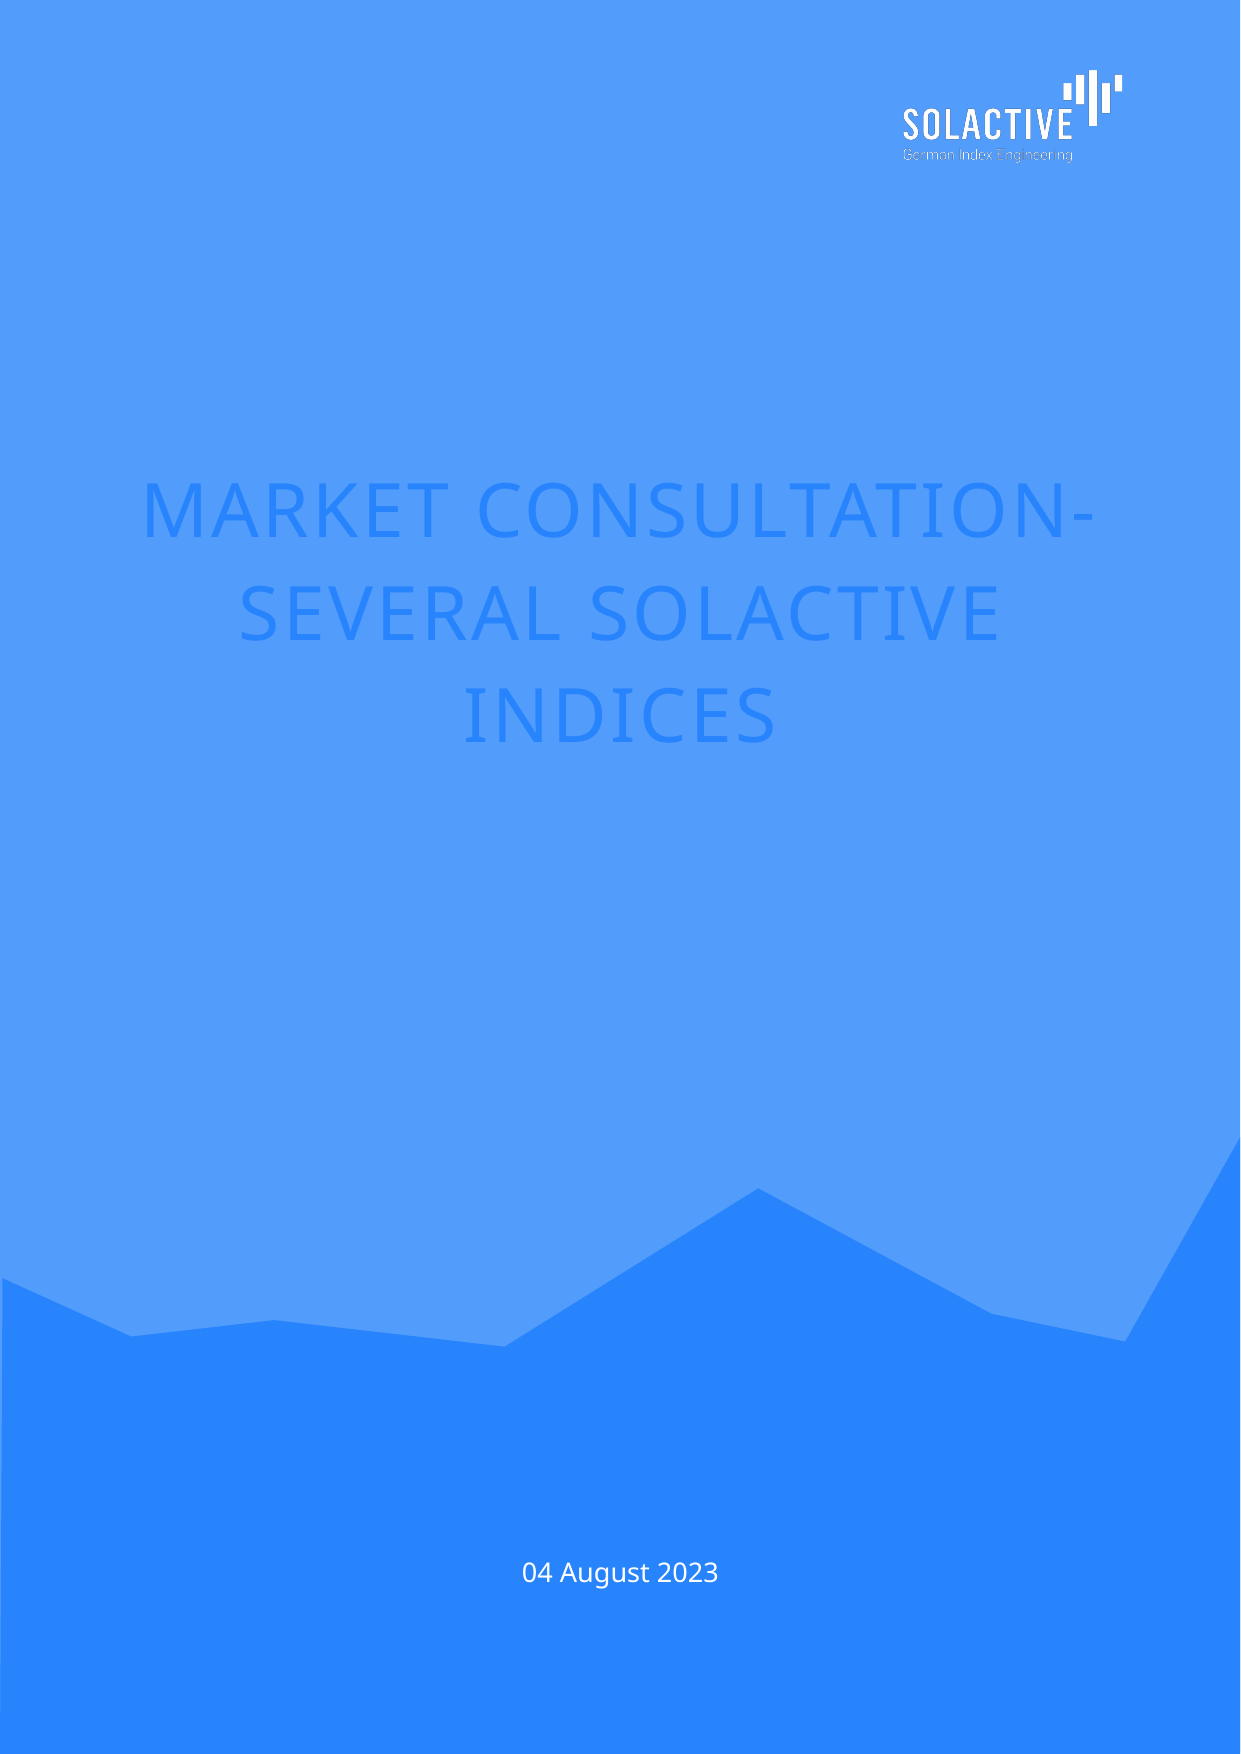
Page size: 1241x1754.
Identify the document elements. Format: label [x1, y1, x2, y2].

picture [903, 70, 1123, 163]
